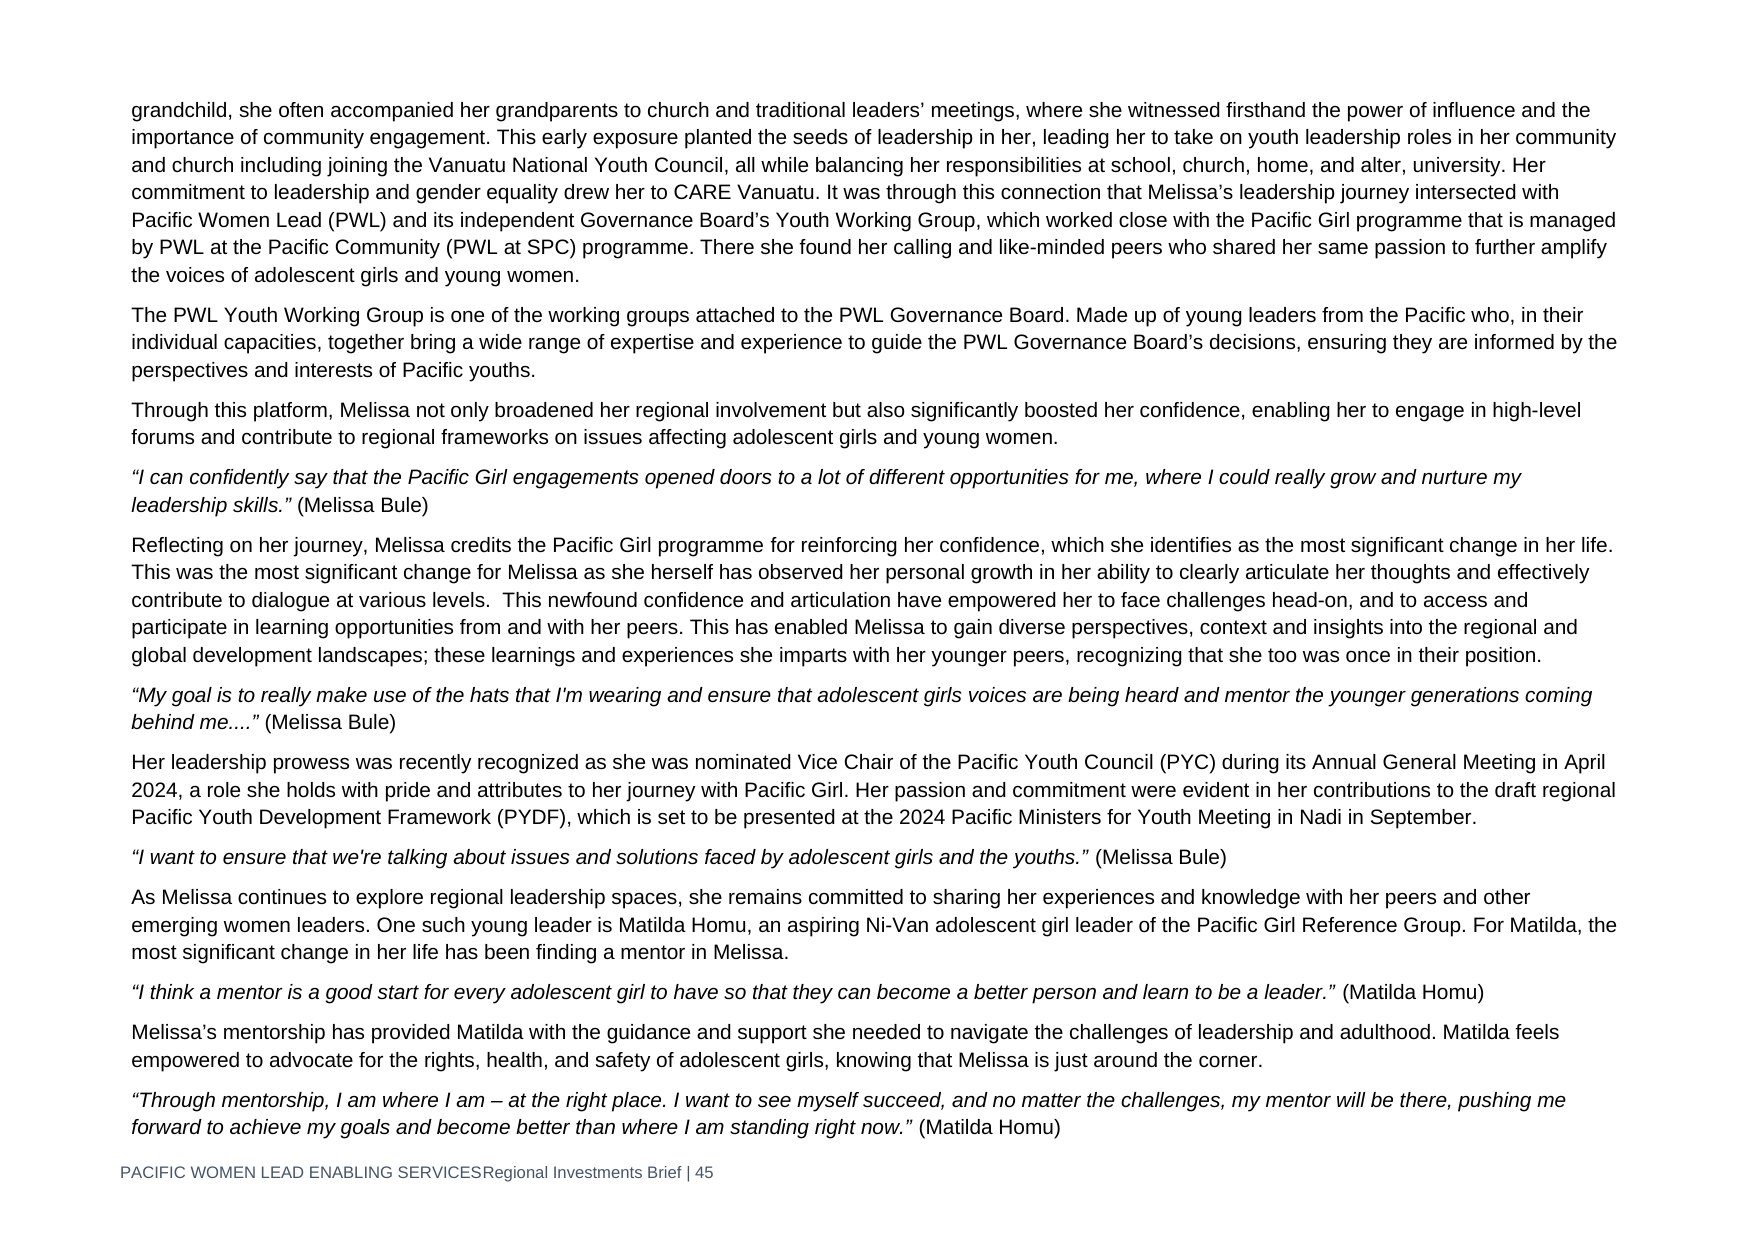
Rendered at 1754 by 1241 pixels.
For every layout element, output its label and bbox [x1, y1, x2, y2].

table_cell [120, 85, 1633, 1147]
